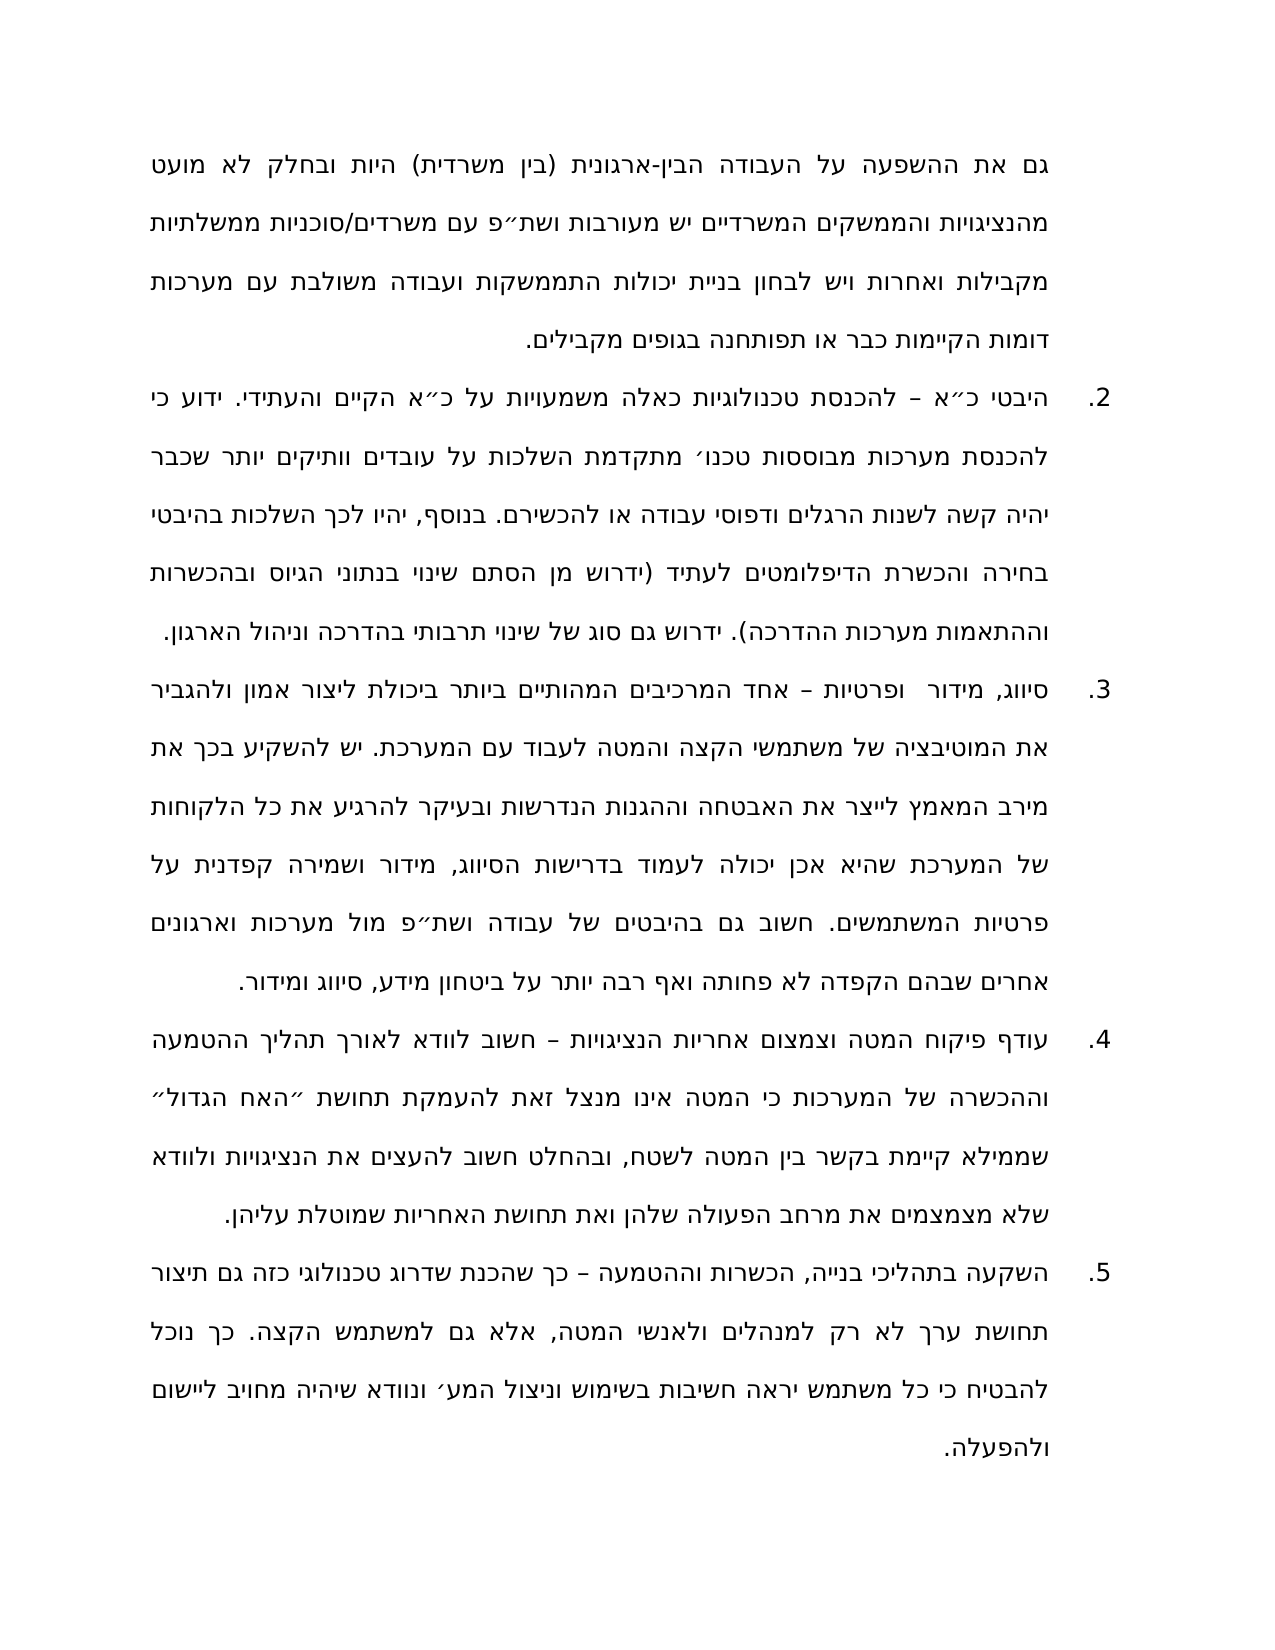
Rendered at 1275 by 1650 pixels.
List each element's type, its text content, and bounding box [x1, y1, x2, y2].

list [150, 150, 1087, 354]
list היבטי כ״א – להכנסת טכנולוגיות כאלה משמעויות על כ״א הקיים והעתידי. ידוע כי להכנסת מערכות מבוססות טכנו׳ מתקדמת השלכות על עובדים וותיקים יותר שכבר יהיה קשה לשנות הרגלים ודפוסי עבודה או להכשירם. בנוסף, יהיו לכך השלכות בהיבטי בחירה והכשרת הדיפלומטים לעתיד (ידרוש מן הסתם שינוי בנתוני הגיוס ובהכשרות וההתאמות מערכות ההדרכה). ידרוש גם סוג של שינוי תרבותי בהדרכה וניהול הארגון. [150, 383, 1087, 646]
list עודף פיקוח המטה וצמצום אחריות הנציגויות – חשוב לוודא לאורך תהליך ההטמעה וההכשרה של המערכות כי המטה אינו מנצל זאת להעמקת תחושת ״האח הגדול״ שממילא קיימת בקשר בין המטה לשטח, ובהחלט חשוב להעצים את הנציגויות ולוודא שלא מצמצמים את מרחב הפעולה שלהן ואת תחושת האחריות שמוטלת עליהן. [150, 1025, 1087, 1229]
list השקעה בתהליכי בנייה, הכשרות וההטמעה – כך שהכנת שדרוג טכנולוגי כזה גם תיצור תחושת ערך לא רק למנהלים ולאנשי המטה, אלא גם למשתמש הקצה. כך נוכל להבטיח כי כל משתמש יראה חשיבות בשימוש וניצול המע׳ ונוודא שיהיה מחויב ליישום ולהפעלה. [150, 1258, 1087, 1462]
list סיווג, מידור ופרטיות – אחד המרכיבים המהותיים ביותר ביכולת ליצור אמון ולהגביר את המוטיבציה של משתמשי הקצה והמטה לעבוד עם המערכת. יש להשקיע בכך את מירב המאמץ לייצר את האבטחה וההגנות הנדרשות ובעיקר להרגיע את כל הלקוחות של המערכת שהיא אכן יכולה לעמוד בדרישות הסיווג, מידור ושמירה קפדנית על פרטיות המשתמשים. חשוב גם בהיבטים של עבודה ושת״פ מול מערכות וארגונים אחרים שבהם הקפדה לא פחותה ואף רבה יותר על ביטחון מידע, סיווג ומידור. [150, 675, 1087, 996]
